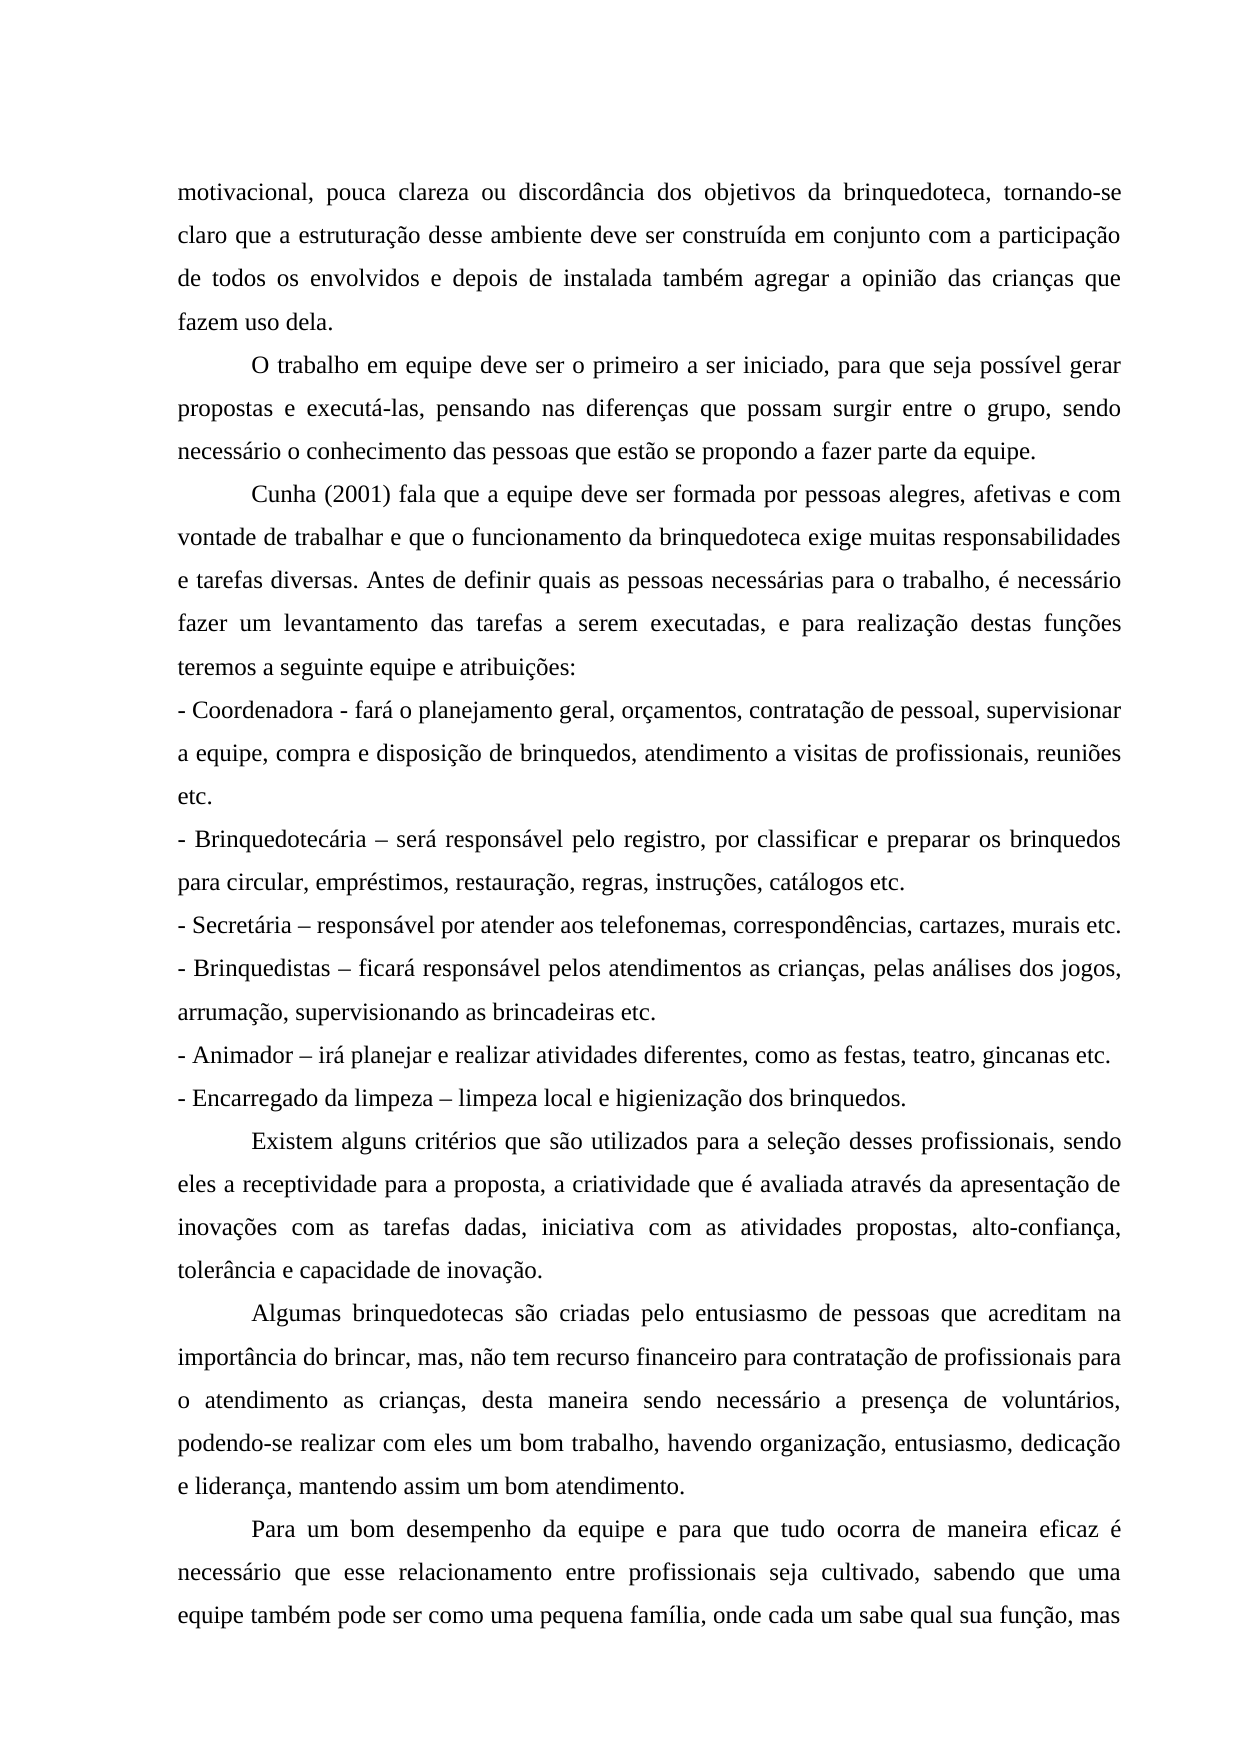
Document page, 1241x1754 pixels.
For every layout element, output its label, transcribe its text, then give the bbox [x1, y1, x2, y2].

text - Animador – irá planejar e realizar atividades diferentes, como as festas, teatro, gincanas etc. [177, 1040, 1122, 1068]
text O trabalho em equipe deve ser o primeiro a ser iniciado, para que seja possível gerar propostas e executá-las, pensando nas diferenças que possam surgir entre o grupo, sendo necessário o conhecimento das pessoas que estão se propondo a fazer parte da equipe. [177, 350, 1122, 465]
text - Brinquedotecária – será responsável pelo registro, por classificar e preparar os brinquedos para circular, empréstimos, restauração, regras, instruções, catálogos etc. [177, 824, 1122, 896]
text - Brinquedistas – ficará responsável pelos atendimentos as crianças, pelas análises dos jogos, arrumação, supervisionando as brincadeiras etc. [177, 953, 1122, 1025]
text Cunha (2001) fala que a equipe deve ser formada por pessoas alegres, afetivas e com vontade de trabalhar e que o funcionamento da brinquedoteca exige muitas responsabilidades e tarefas diversas. Antes de definir quais as pessoas necessárias para o trabalho, é necessário fazer um levantamento das tarefas a serem executadas, e para realização destas funções teremos a seguinte equipe e atribuições: [177, 479, 1122, 680]
text - Secretária – responsável por atender aos telefonemas, correspondências, cartazes, murais etc. [177, 910, 1122, 939]
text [177, 1514, 1122, 1629]
text Algumas brinquedotecas são criadas pelo entusiasmo de pessoas que acreditam na importância do brincar, mas, não tem recurso financeiro para contratação de profissionais para o atendimento as crianças, desta maneira sendo necessário a presença de voluntários, podendo-se realizar com eles um bom trabalho, havendo organização, entusiasmo, dedicação e liderança, mantendo assim um bom atendimento. [177, 1298, 1122, 1500]
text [177, 177, 1122, 335]
text Existem alguns critérios que são utilizados para a seleção desses profissionais, sendo eles a receptividade para a proposta, a criatividade que é avaliada através da apresentação de inovações com as tarefas dadas, iniciativa com as atividades propostas, alto-confiança, tolerância e capacidade de inovação. [177, 1126, 1122, 1284]
text - Encarregado da limpeza – limpeza local e higienização dos brinquedos. [177, 1083, 1122, 1112]
text - Coordenadora - fará o planejamento geral, orçamentos, contratação de pessoal, supervisionar a equipe, compra e disposição de brinquedos, atendimento a visitas de profissionais, reuniões etc. [177, 695, 1122, 810]
